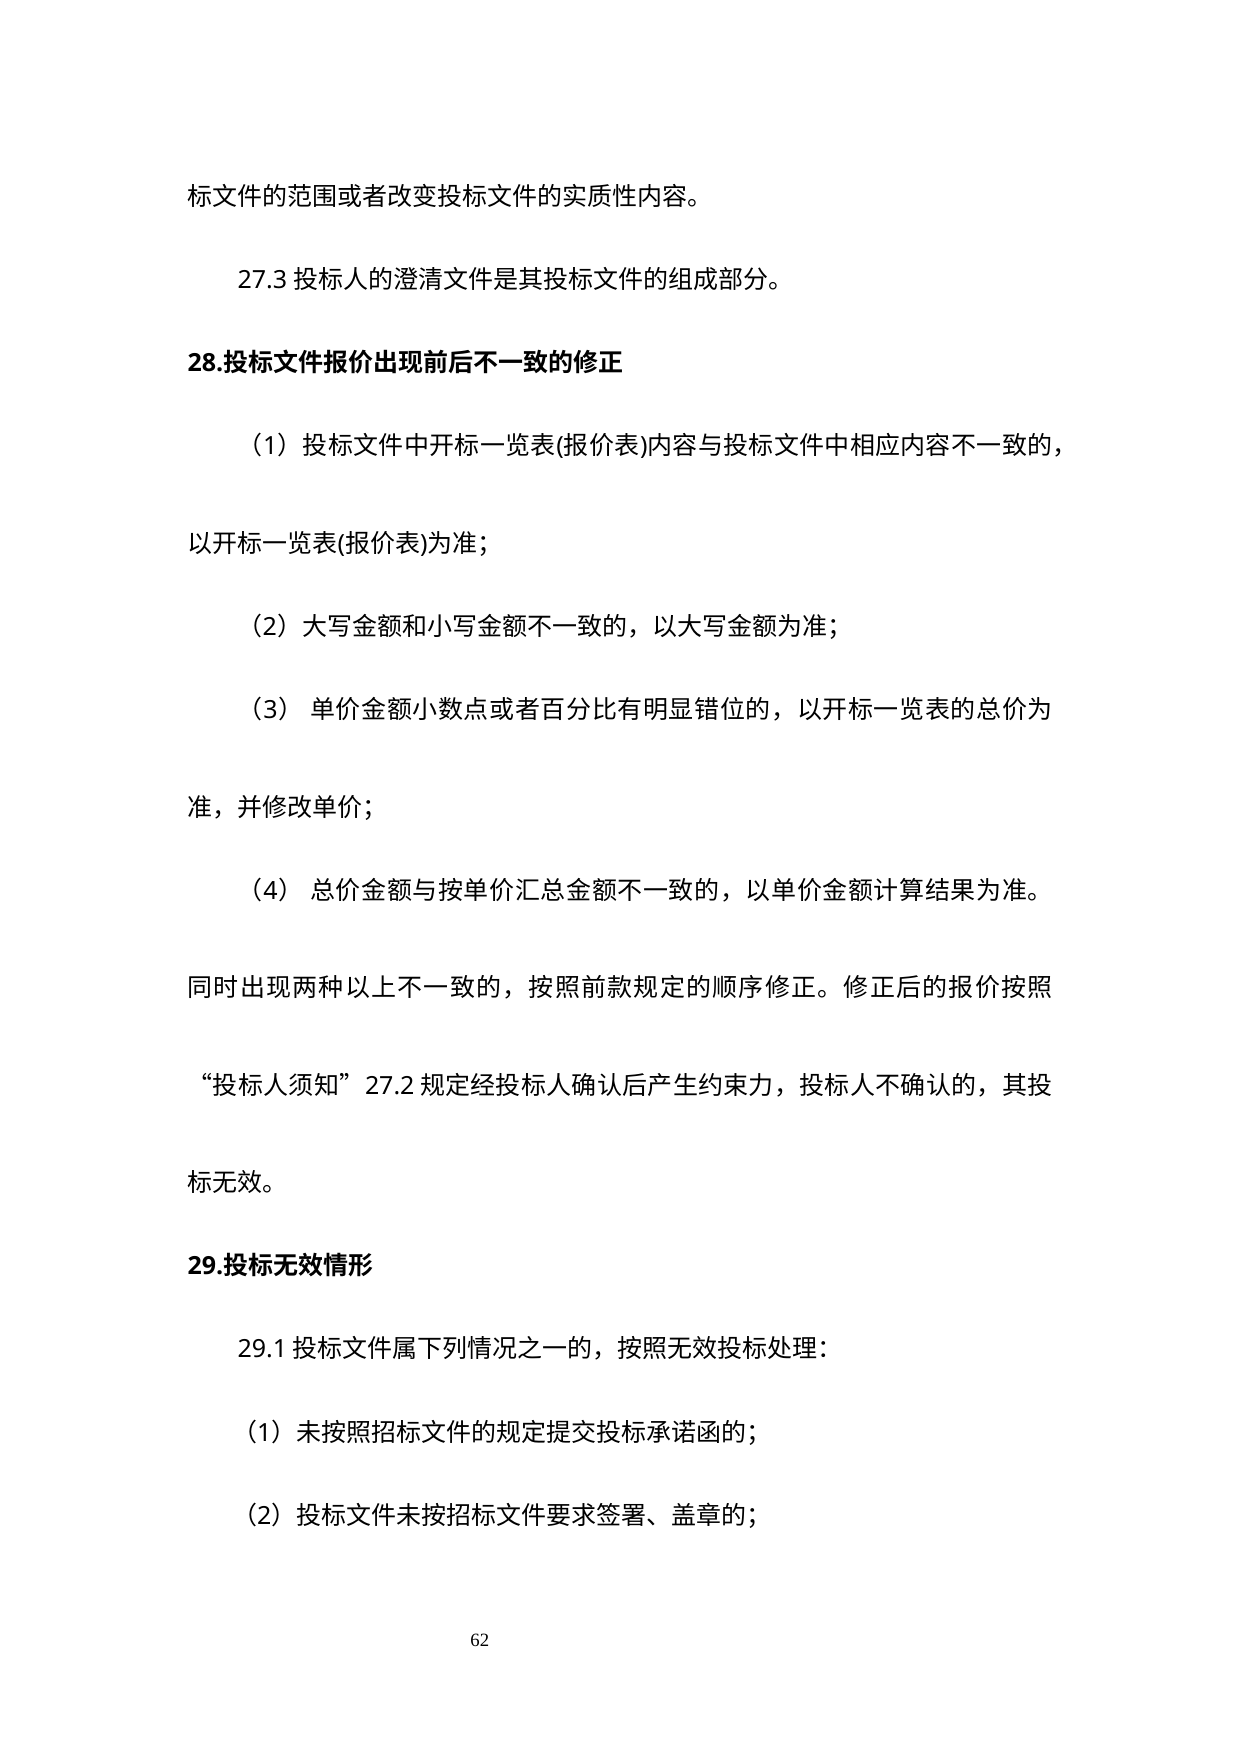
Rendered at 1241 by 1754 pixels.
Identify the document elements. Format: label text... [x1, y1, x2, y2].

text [187, 162, 1053, 227]
text 27.3 投标人的澄清文件是其投标文件的组成部分。 [187, 245, 1053, 310]
text （4） 总价金额与按单价汇总金额不一致的，以单价金额计算结果为准。同时出现两种以上不一致的，按照前款规定的顺序修正。修正后的报价按照“投标人须知”27.2规定经投标人确认后产生约束力，投标人不确认的，其投标无效。 [187, 856, 1053, 1213]
text （2）大写金额和小写金额不一致的，以大写金额为准； [187, 592, 1053, 657]
text 29.1投标文件属下列情况之一的，按照无效投标处理： [187, 1314, 1053, 1379]
text 29.投标无效情形 [187, 1231, 1053, 1296]
list （2）投标文件未按招标文件要求签署、盖章的； [232, 1481, 1053, 1546]
list （1）未按照招标文件的规定提交投标承诺函的； [232, 1398, 1053, 1463]
text 28.投标文件报价出现前后不一致的修正 [187, 328, 1053, 393]
text （3） 单价金额小数点或者百分比有明显错位的，以开标一览表的总价为准，并修改单价； [187, 675, 1053, 838]
text （1）投标文件中开标一览表(报价表)内容与投标文件中相应内容不一致的，以开标一览表(报价表)为准； [187, 411, 1053, 574]
